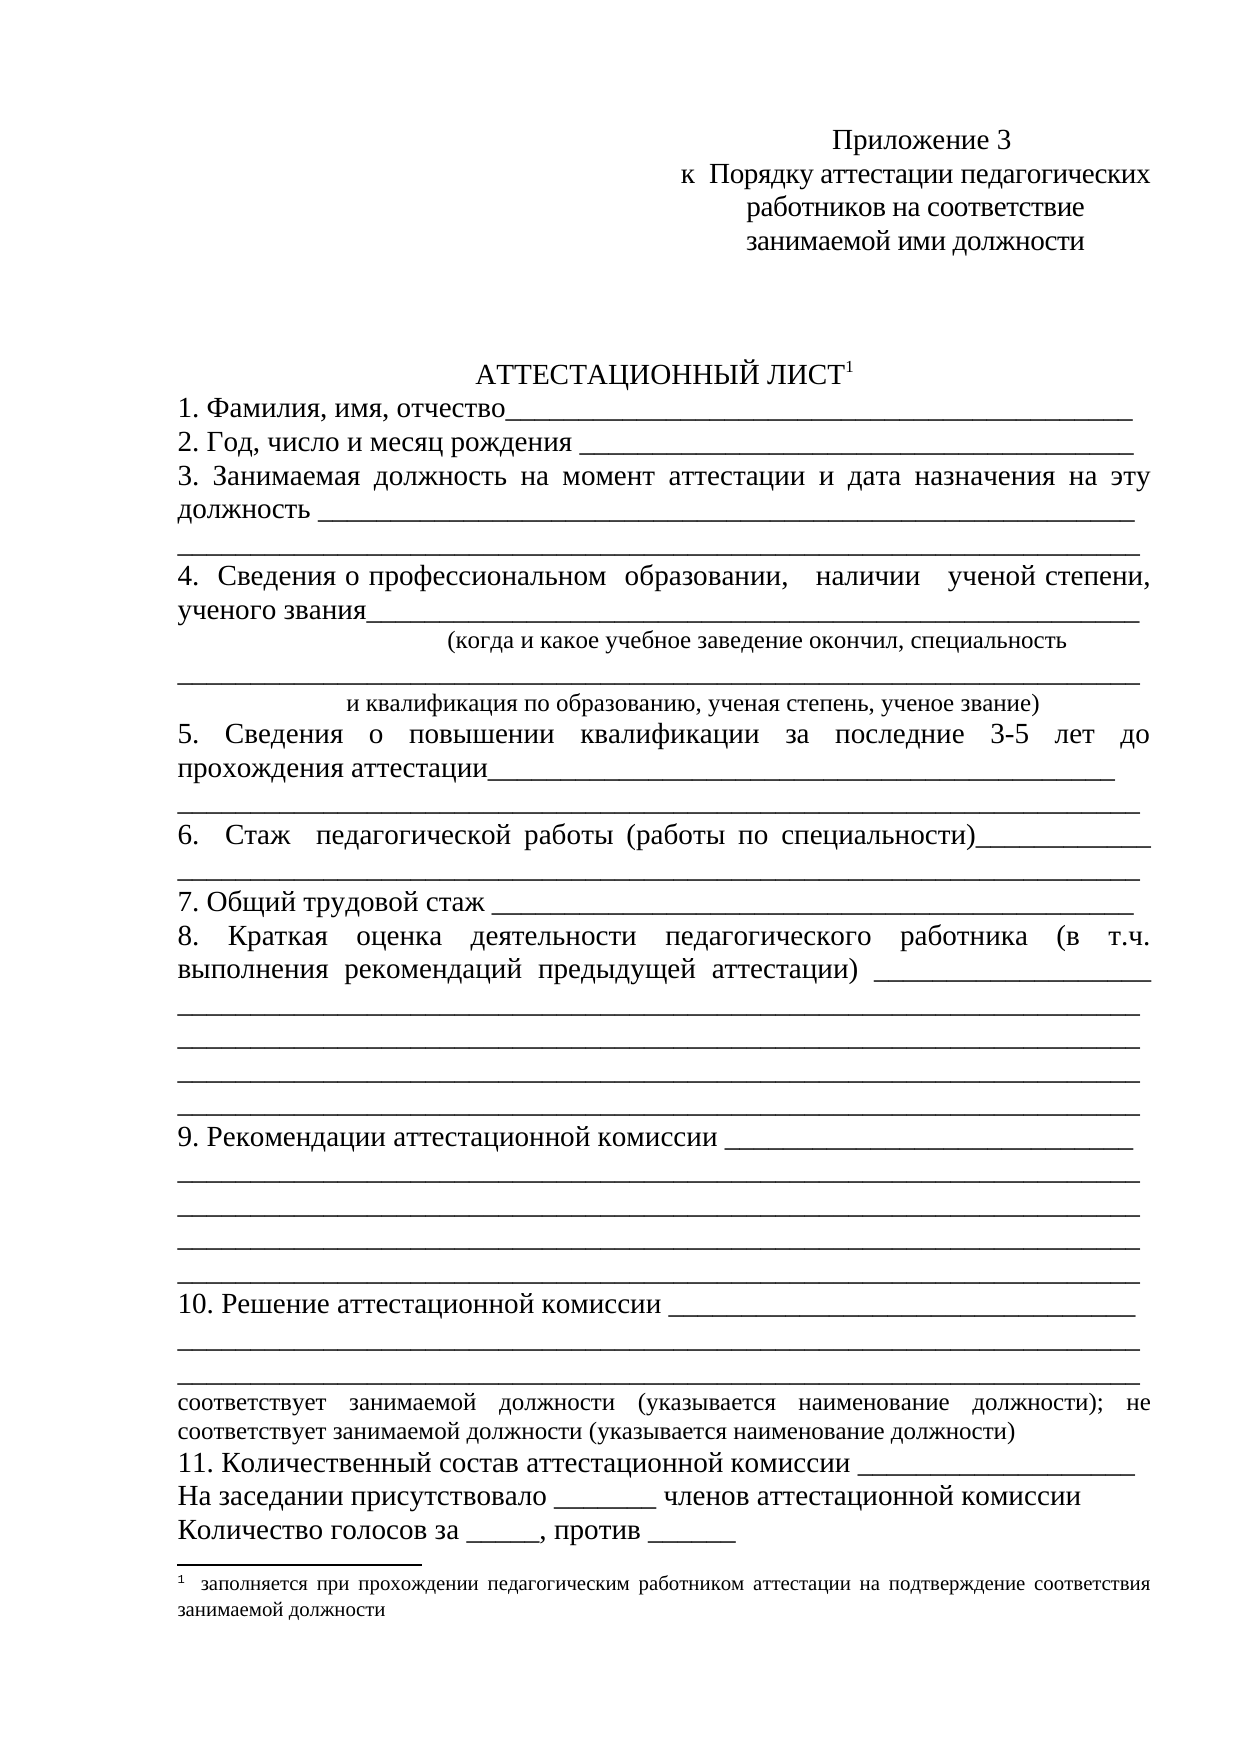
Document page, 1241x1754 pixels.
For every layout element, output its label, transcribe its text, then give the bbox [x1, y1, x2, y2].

text и квалификация по образованию, ученая степень, ученое звание) [177, 688, 1152, 716]
text к Порядку аттестации педагогических работников на соответствие занимаемой ими должности [679, 156, 1152, 256]
text __________________________________________________________________ [177, 1320, 1152, 1354]
text 5. Сведения о повышении квалификации за последние 3-5 лет до прохождения аттестации___________________________________________ [177, 716, 1152, 783]
text соответствует занимаемой должности (указывается наименование должности); не соответствует занимаемой должности (указывается наименование должности) [177, 1387, 1152, 1445]
text __________________________________________________________________ ______________________________________________________________________________________________________________________________________________________________________________________________________ [177, 1152, 1152, 1287]
text __________________________________________________________________ [177, 783, 1152, 817]
text 7. Общий трудовой стаж ____________________________________________ [177, 884, 1152, 918]
text __________________________________________________________________ [177, 1354, 1152, 1387]
text __________________________________________________________________ [177, 654, 1152, 688]
text Количество голосов за _____, против ______ [177, 1512, 1152, 1545]
text 11. Количественный состав аттестационной комиссии ___________________ [177, 1445, 1152, 1478]
text Приложение 3 [679, 122, 1164, 156]
text (когда и какое учебное заведение окончил, специальность [177, 625, 1152, 654]
text 6. Стаж педагогической работы (работы по специальности)____________ __________________________________________________________________ [177, 817, 1152, 884]
text 9. Рекомендации аттестационной комиссии ____________________________ [177, 1119, 1152, 1152]
text 8. Краткая оценка деятельности педагогического работника (в т.ч. выполнения рекомендаций предыдущей аттестации) ___________________ ________________________________________________________________________________________________________________________________________________________________________________________________________________________________________________________________________ [177, 918, 1152, 1119]
text 10. Решение аттестационной комиссии ________________________________ [177, 1287, 1152, 1320]
text На заседании присутствовало _______ членов аттестационной комиссии [177, 1478, 1152, 1512]
text 4. Сведения о профессиональном образовании, наличии ученой степени, ученого звания_____________________________________________________ [177, 558, 1152, 625]
text __________________________________________________________________ [177, 525, 1152, 558]
text 1. Фамилия, имя, отчество___________________________________________ [177, 391, 1152, 424]
text 2. Год, число и месяц рождения ______________________________________ [177, 424, 1152, 458]
text 3. Занимаемая должность на момент аттестации и дата назначения на эту должность ________________________________________________________ [177, 458, 1152, 525]
text АТТЕСТАЦИОННЫЙ ЛИСТ [177, 357, 1152, 391]
